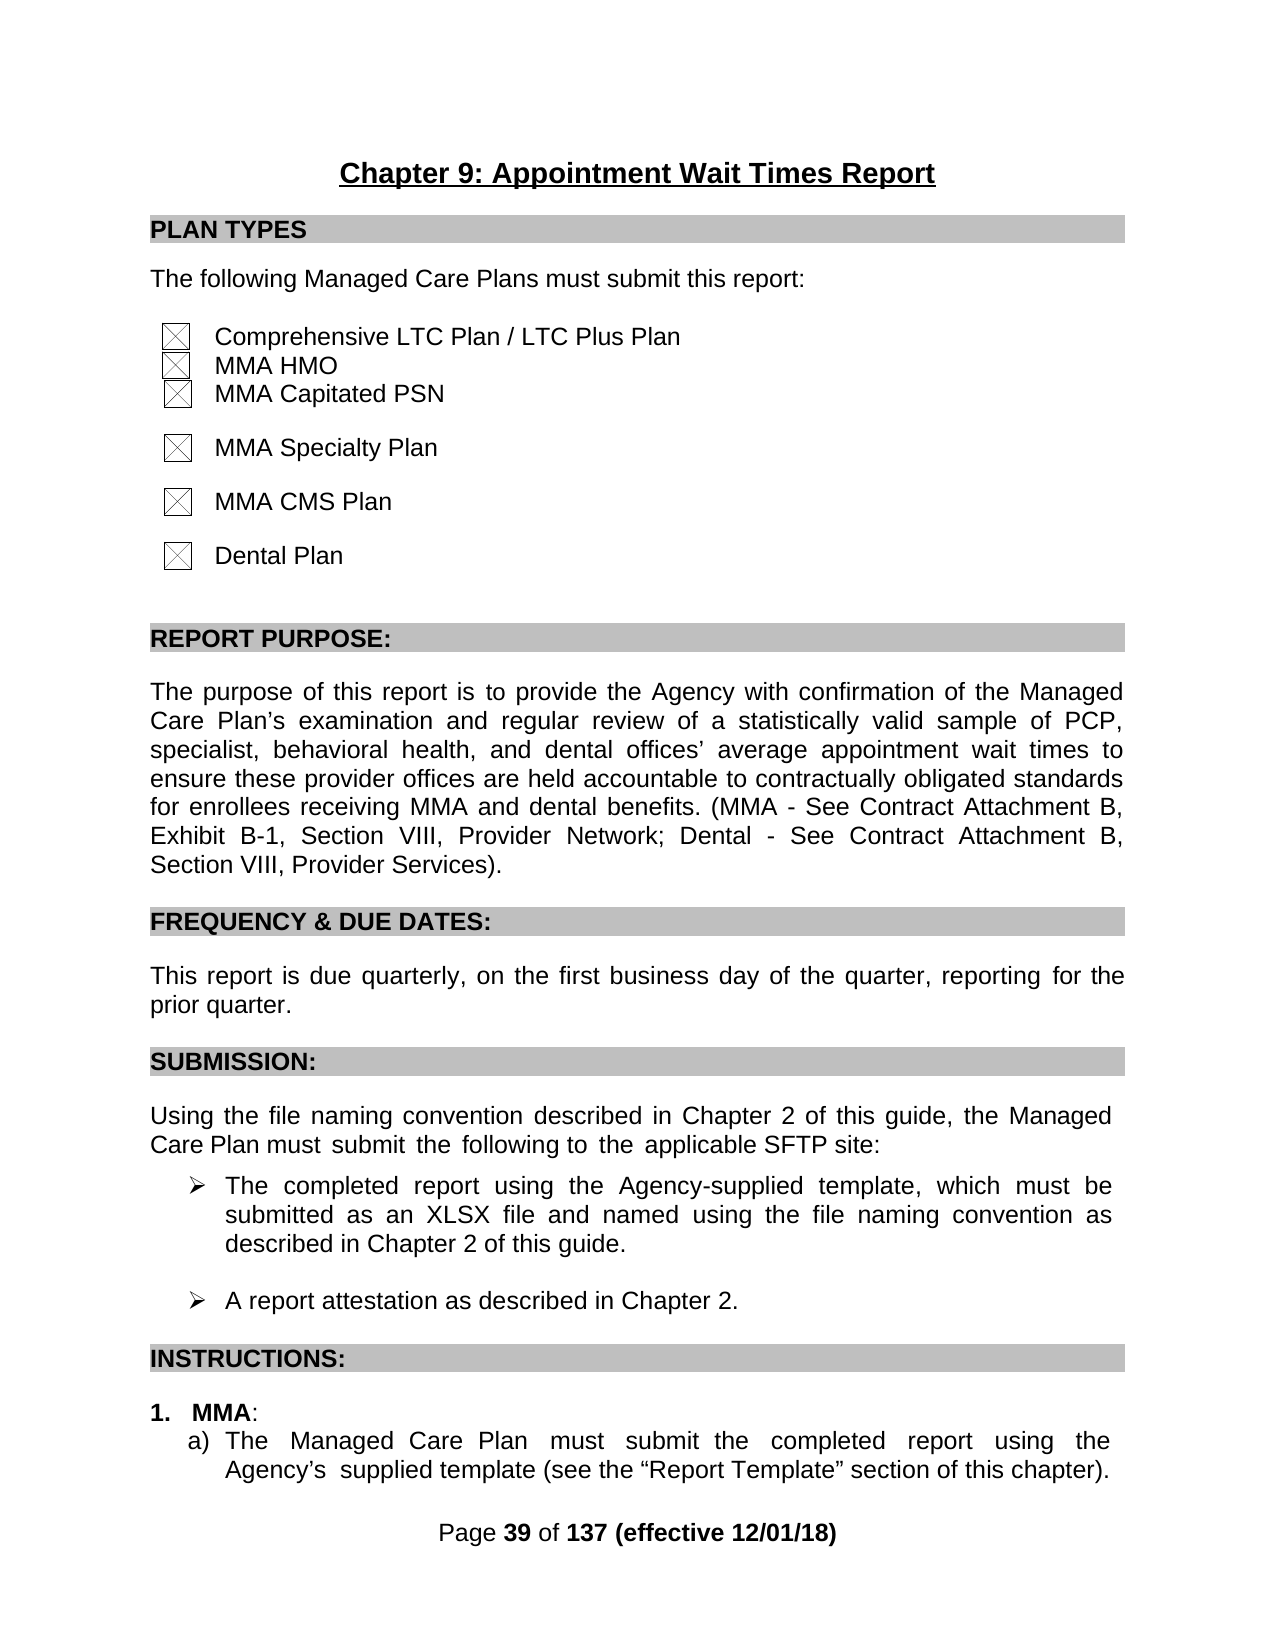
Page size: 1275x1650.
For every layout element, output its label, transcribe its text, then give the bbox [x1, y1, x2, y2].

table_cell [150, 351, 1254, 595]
text SUBMISSION: [150, 1047, 1125, 1076]
text REPORT PURPOSE: [150, 623, 1125, 652]
text FREQUENCY & DUE DATES: [150, 907, 1125, 936]
text INSTRUCTIONS: [150, 1344, 1125, 1372]
text The purpose of this report is to provide the Agency with confirmation of the Managed Care Plan’s examination and regular review of a statistically valid sample of PCP, specialist, behavioral health, and dental offices’ average appointment wait times to ensure these provider offices are held accountable to contractually obligated standards for enrollees receiving MMA and dental benefits. (MMA - See Contract Attachment B, Exhibit B-1, Section VIII, Provider Network; Dental - See Contract Attachment B, Section VIII, Provider Services). [150, 677, 1125, 878]
text This report is due quarterly, on the first business day of the quarter, reporting for the prior quarter. [150, 961, 1125, 1018]
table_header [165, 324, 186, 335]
text PLAN TYPES [150, 215, 1125, 243]
text 1. MMA: [150, 1397, 1125, 1426]
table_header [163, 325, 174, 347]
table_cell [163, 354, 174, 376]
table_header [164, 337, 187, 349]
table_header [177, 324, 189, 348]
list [187, 1426, 1110, 1484]
subtitle Chapter 9: Appointment Wait Times Report [150, 156, 1125, 190]
text Using the file naming convention described in Chapter 2 of this guide, the Managed Care Plan must submit the following to the applicable SFTP site: [150, 1101, 1113, 1158]
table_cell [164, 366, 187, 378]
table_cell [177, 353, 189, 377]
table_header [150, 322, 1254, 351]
list A report attestation as described in Chapter 2. [187, 1286, 1125, 1315]
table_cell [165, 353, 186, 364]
list The completed report using the Agency-supplied template, which must be submitted as an XLSX file and named using the file naming convention as described in Chapter 2 of this guide. [187, 1171, 1113, 1257]
text The following Managed Care Plans must submit this report: [150, 264, 1125, 293]
